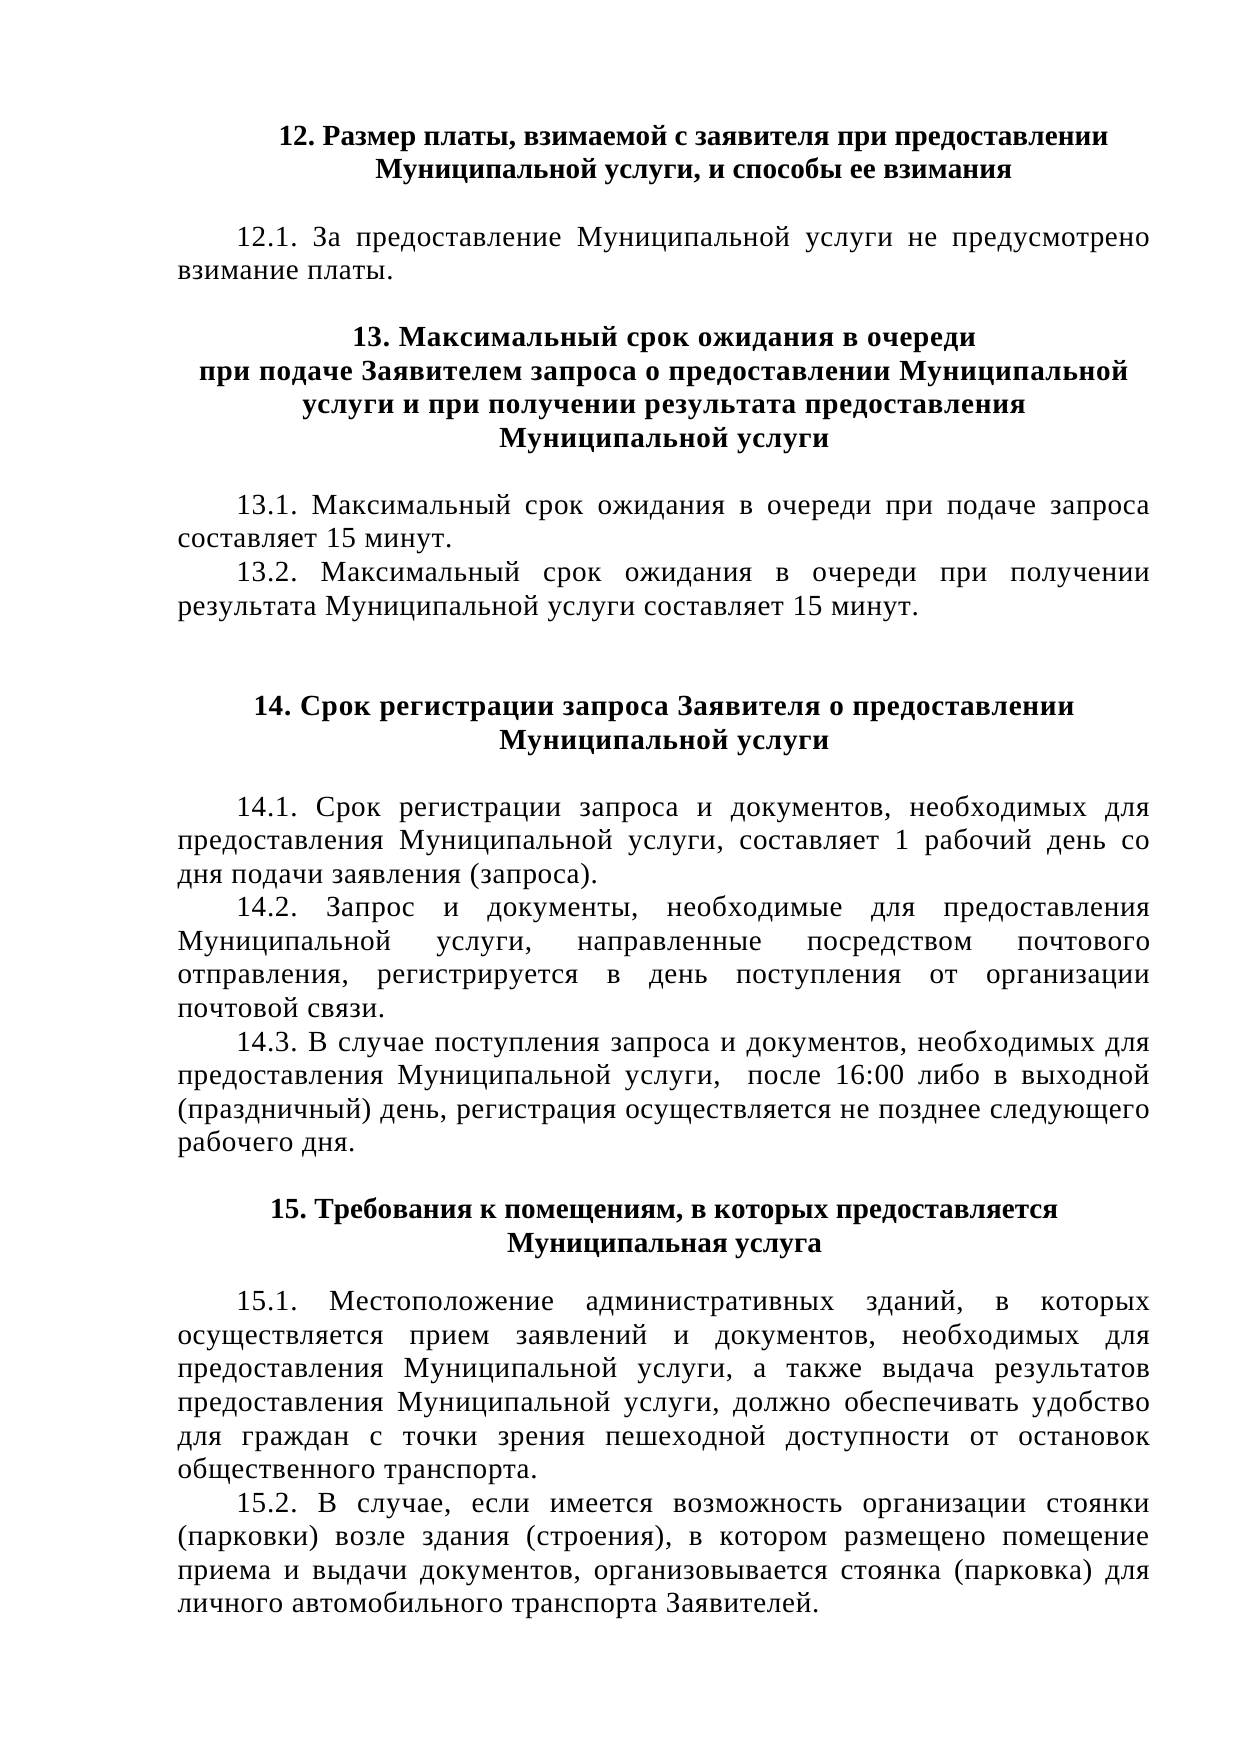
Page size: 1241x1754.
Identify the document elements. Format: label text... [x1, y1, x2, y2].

text 14.3. В случае поступления запроса и документов, необходимых для предоставления Муниципальной услуги, после 16:00 либо в выходной (праздничный) день, регистрация осуществляется не позднее следующего рабочего дня. [177, 1024, 1152, 1158]
text Муниципальной услуги [177, 420, 1152, 453]
text 15.1. Местоположение административных зданий, в которых осуществляется прием заявлений и документов, необходимых для предоставления Муниципальной услуги, а также выдача результатов предоставления Муниципальной услуги, должно обеспечивать удобство для граждан с точки зрения пешеходной доступности от остановок общественного транспорта. [177, 1283, 1152, 1485]
text 14.2. Запрос и документы, необходимые для предоставления Муниципальной услуги, направленные посредством почтового отправления, регистрируется в день поступления от организации почтовой связи. [177, 889, 1152, 1024]
text 13. Максимальный срок ожидания в очереди [177, 319, 1152, 353]
text 13.1. Максимальный срок ожидания в очереди при подаче запроса составляет 15 минут. [177, 487, 1152, 554]
text 12.1. За предоставление Муниципальной услуги не предусмотрено взимание платы. [177, 219, 1152, 286]
text 15. Требования к помещениям, в которых предоставляется Муниципальная услуга [177, 1191, 1152, 1258]
text 15.2. В случае, если имеется возможность организации стоянки (парковки) возле здания (строения), в котором размещено помещение приема и выдачи документов, организовывается стоянка (парковка) для личного автомобильного транспорта Заявителей. [177, 1485, 1152, 1619]
text 13.2. Максимальный срок ожидания в очереди при получении результата Муниципальной услуги составляет 15 минут. [177, 554, 1152, 621]
text 14.1. Срок регистрации запроса и документов, необходимых для предоставления Муниципальной услуги, составляет 1 рабочий день со дня подачи заявления (запроса). [177, 789, 1152, 889]
text 12. Размер платы, взимаемой с заявителя при предоставлении Муниципальной услуги, и способы ее взимания [236, 118, 1152, 185]
text при подаче Заявителем запроса о предоставлении Муниципальной услуги и при получении результата предоставления [177, 353, 1152, 420]
text 14. Срок регистрации запроса Заявителя о предоставлении Муниципальной услуги [177, 688, 1152, 755]
